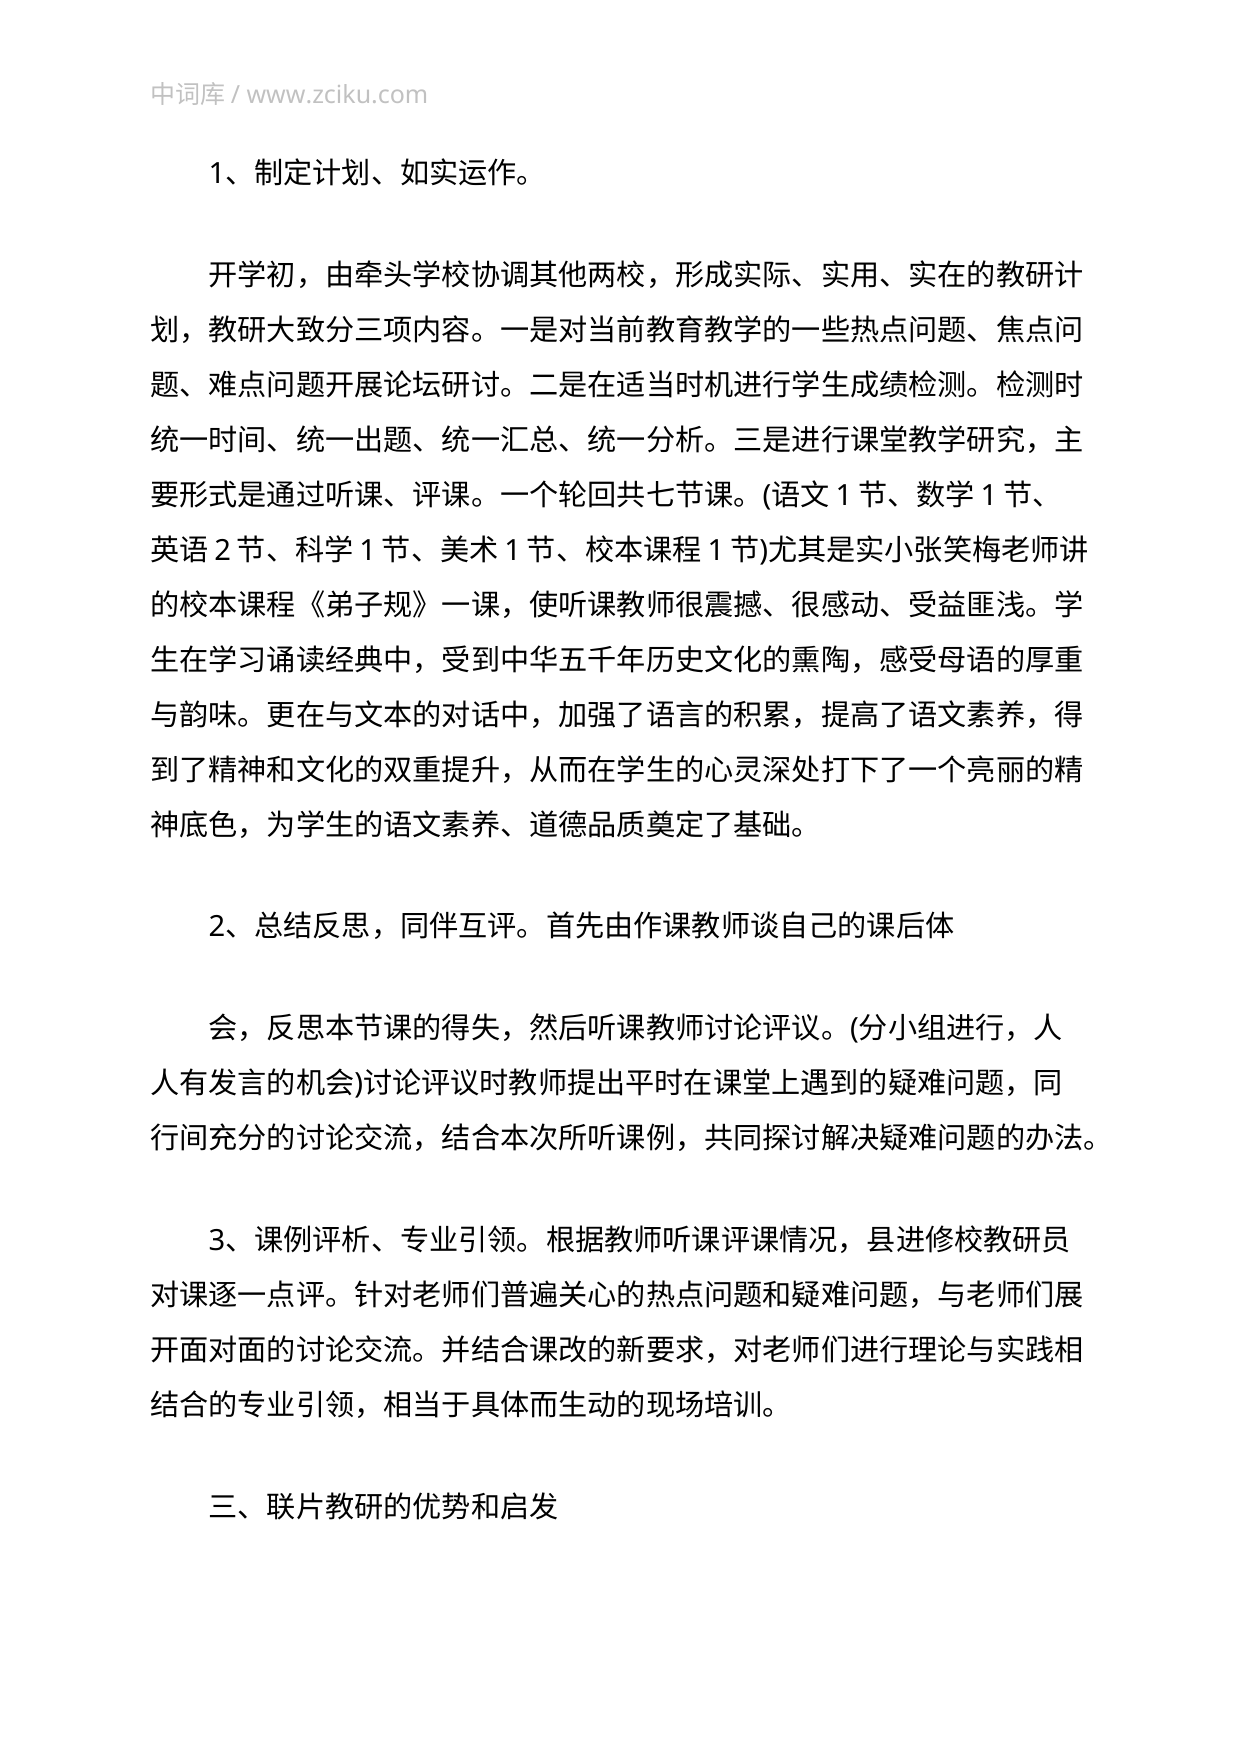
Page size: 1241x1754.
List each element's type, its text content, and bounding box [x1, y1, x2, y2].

text 开学初，由牵头学校协调其他两校，形成实际、实用、实在的教研计划，教研大致分三项内容。一是对当前教育教学的一些热点问题、焦点问题、难点问题开展论坛研讨。二是在适当时机进行学生成绩检测。检测时统一时间、统一出题、统一汇总、统一分析。三是进行课堂教学研究，主要形式是通过听课、评课。一个轮回共七节课。(语文1节、数学1节、英语2节、科学1节、美术1节、校本课程1节)尤其是实小张笑梅老师讲的校本课程《弟子规》一课，使听课教师很震撼、很感动、受益匪浅。学生在学习诵读经典中，受到中华五千年历史文化的熏陶，感受母语的厚重与韵味。更在与文本的对话中，加强了语言的积累，提高了语文素养，得到了精神和文化的双重提升，从而在学生的心灵深处打下了一个亮丽的精神底色，为学生的语文素养、道德品质奠定了基础。 [150, 252, 1090, 843]
text 三、联片教研的优势和启发 [150, 1483, 1090, 1526]
text 1、制定计划、如实运作。 [150, 150, 1090, 192]
text 2、总结反思，同伴互评。首先由作课教师谈自己的课后体 [150, 903, 1090, 945]
text 3、课例评析、专业引领。根据教师听课评课情况，县进修校教研员对课逐一点评。针对老师们普遍关心的热点问题和疑难问题，与老师们展开面对面的讨论交流。并结合课改的新要求，对老师们进行理论与实践相结合的专业引领，相当于具体而生动的现场培训。 [150, 1217, 1090, 1424]
text 会，反思本节课的得失，然后听课教师讨论评议。(分小组进行，人人有发言的机会)讨论评议时教师提出平时在课堂上遇到的疑难问题，同行间充分的讨论交流，结合本次所听课例，共同探讨解决疑难问题的办法。 [150, 1005, 1090, 1157]
